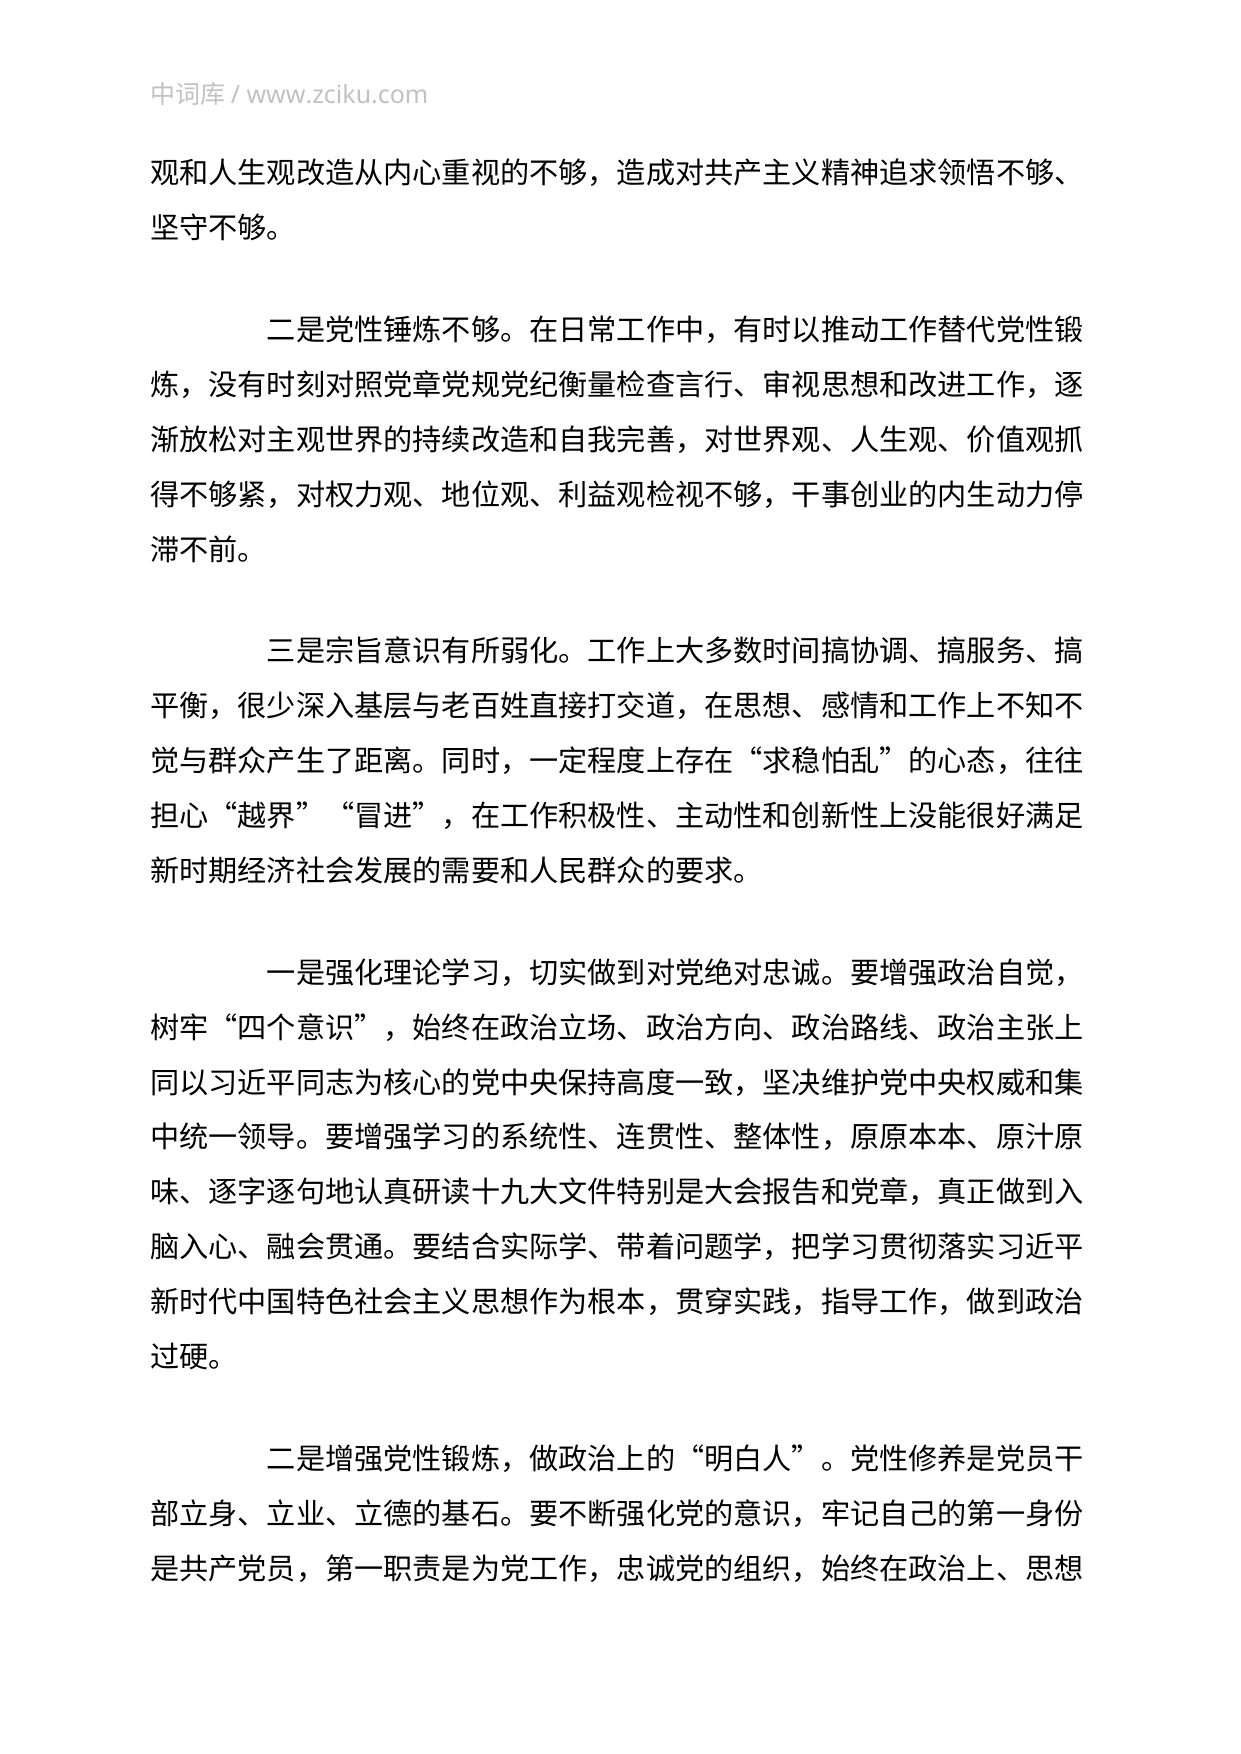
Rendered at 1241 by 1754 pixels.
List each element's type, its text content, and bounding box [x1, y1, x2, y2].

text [150, 150, 1090, 247]
text 一是强化理论学习，切实做到对党绝对忠诚。要增强政治自觉，树牢“四个意识”，始终在政治立场、政治方向、政治路线、政治主张上同以习近平同志为核心的党中央保持高度一致，坚决维护党中央权威和集中统一领导。要增强学习的系统性、连贯性、整体性，原原本本、原汁原味、逐字逐句地认真研读十九大文件特别是大会报告和党章，真正做到入脑入心、融会贯通。要结合实际学、带着问题学，把学习贯彻落实习近平新时代中国特色社会主义思想作为根本，贯穿实践，指导工作，做到政治过硬。 [150, 949, 1090, 1376]
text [150, 1435, 1090, 1587]
text 二是党性锤炼不够。在日常工作中，有时以推动工作替代党性锻炼，没有时刻对照党章党规党纪衡量检查言行、审视思想和改进工作，逐渐放松对主观世界的持续改造和自我完善，对世界观、人生观、价值观抓得不够紧，对权力观、地位观、利益观检视不够，干事创业的内生动力停滞不前。 [150, 307, 1090, 568]
text 三是宗旨意识有所弱化。工作上大多数时间搞协调、搞服务、搞平衡，很少深入基层与老百姓直接打交道，在思想、感情和工作上不知不觉与群众产生了距离。同时，一定程度上存在“求稳怕乱”的心态，往往担心“越界”“冒进”，在工作积极性、主动性和创新性上没能很好满足新时期经济社会发展的需要和人民群众的要求。 [150, 628, 1090, 890]
